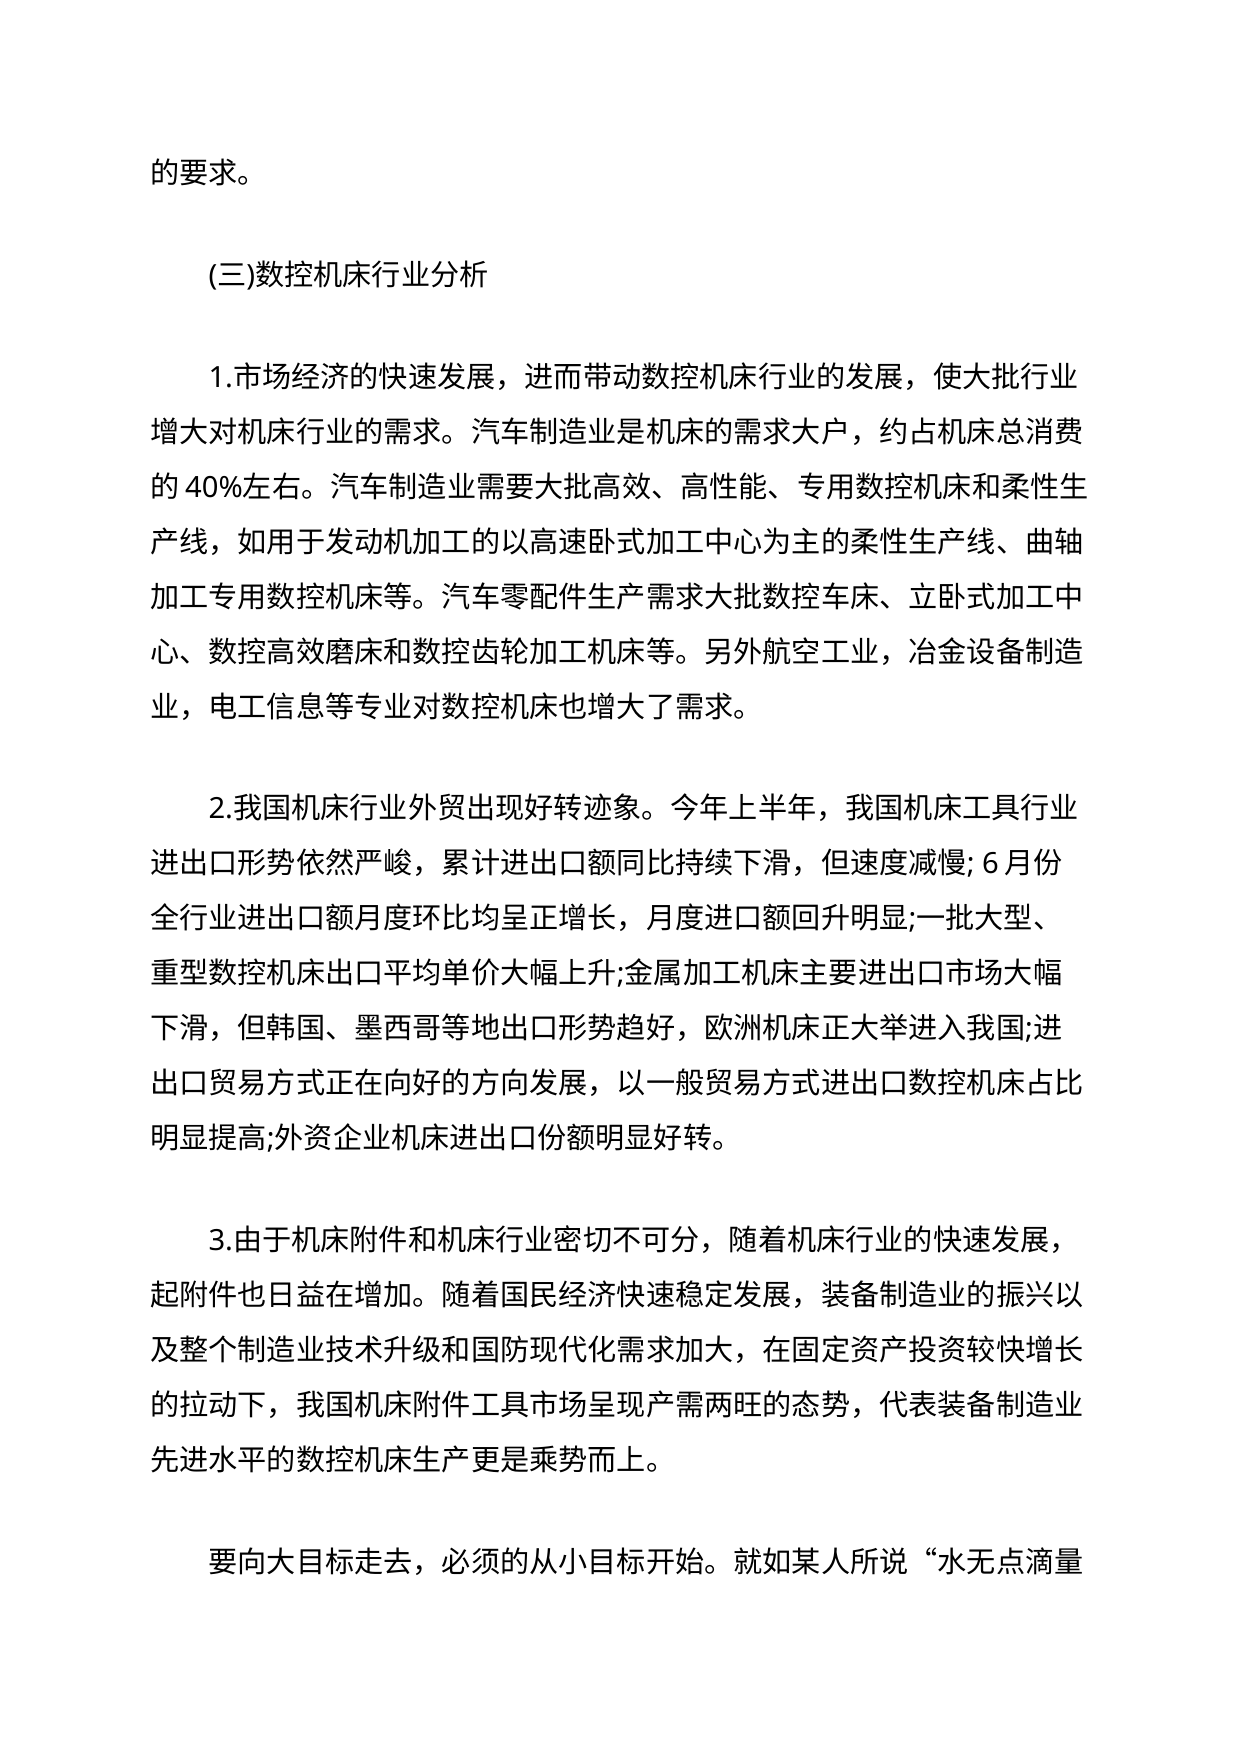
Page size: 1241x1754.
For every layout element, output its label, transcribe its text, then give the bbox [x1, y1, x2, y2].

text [150, 1538, 1090, 1581]
text 3.由于机床附件和机床行业密切不可分，随着机床行业的快速发展，起附件也日益在增加。随着国民经济快速稳定发展，装备制造业的振兴以及整个制造业技术升级和国防现代化需求加大，在固定资产投资较快增长的拉动下，我国机床附件工具市场呈现产需两旺的态势，代表装备制造业先进水平的数控机床生产更是乘势而上。 [150, 1217, 1090, 1479]
text 1.市场经济的快速发展，进而带动数控机床行业的发展，使大批行业增大对机床行业的需求。汽车制造业是机床的需求大户，约占机床总消费的40%左右。汽车制造业需要大批高效、高性能、专用数控机床和柔性生产线，如用于发动机加工的以高速卧式加工中心为主的柔性生产线、曲轴加工专用数控机床等。汽车零配件生产需求大批数控车床、立卧式加工中心、数控高效磨床和数控齿轮加工机床等。另外航空工业，冶金设备制造业，电工信息等专业对数控机床也增大了需求。 [150, 354, 1090, 726]
text (三)数控机床行业分析 [150, 252, 1090, 294]
text 2.我国机床行业外贸出现好转迹象。今年上半年，我国机床工具行业进出口形势依然严峻，累计进出口额同比持续下滑，但速度减慢; 6月份全行业进出口额月度环比均呈正增长，月度进口额回升明显;一批大型、重型数控机床出口平均单价大幅上升;金属加工机床主要进出口市场大幅下滑，但韩国、墨西哥等地出口形势趋好，欧洲机床正大举进入我国;进出口贸易方式正在向好的方向发展，以一般贸易方式进出口数控机床占比明显提高;外资企业机床进出口份额明显好转。 [150, 785, 1090, 1157]
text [150, 150, 1090, 192]
